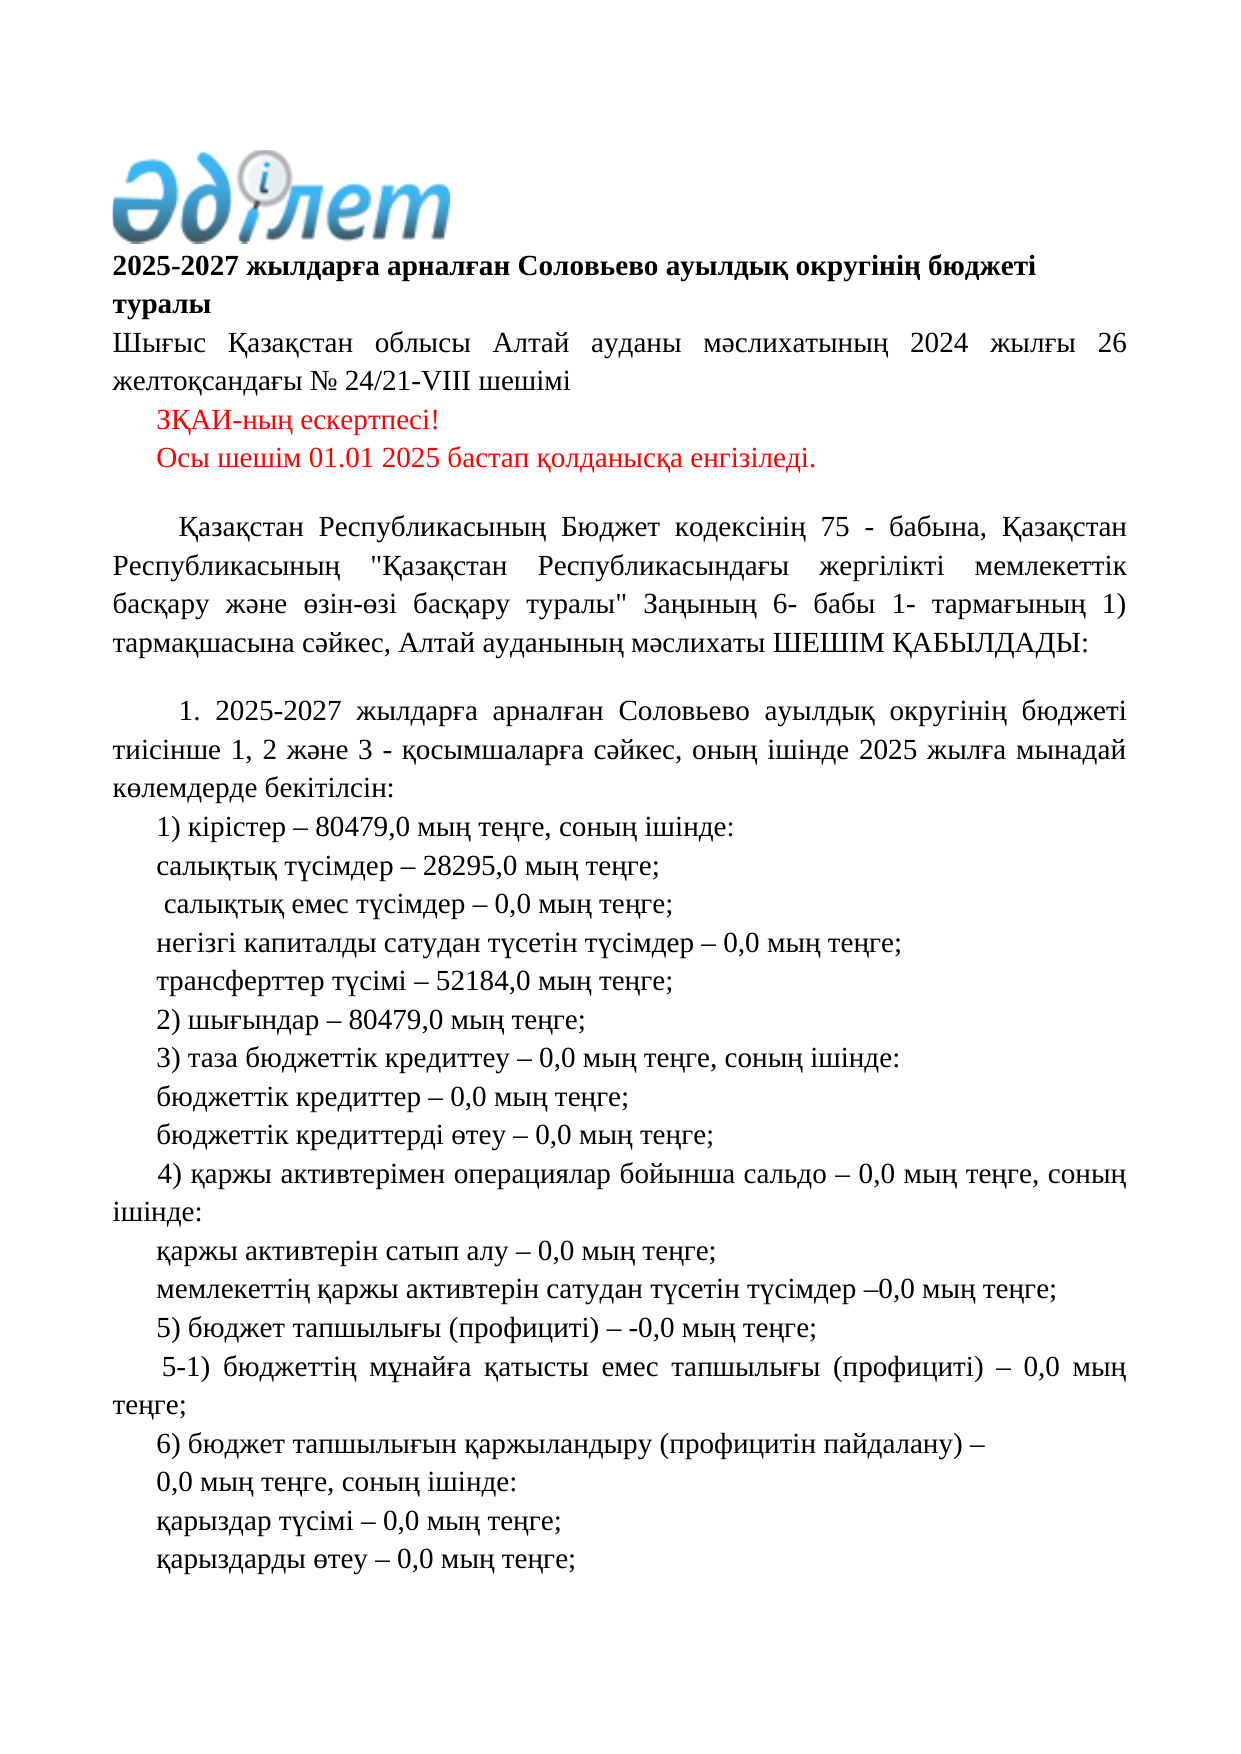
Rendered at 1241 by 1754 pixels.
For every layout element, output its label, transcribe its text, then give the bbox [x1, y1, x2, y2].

text 2025-2027 жылдарға арналған Соловьево ауылдық округінің бюджеті туралы [112, 248, 1128, 320]
text 6) бюджет тапшылығын қаржыландыру (профицитін пайдалану) – [112, 1426, 1128, 1459]
text қарыздарды өтеу – 0,0 мың теңге; [112, 1541, 1128, 1575]
text бюджеттік кредиттер – 0,0 мың теңге; [112, 1079, 1128, 1112]
text негізгі капиталды сатудан түсетін түсімдер – 0,0 мың теңге; [112, 925, 1128, 958]
text қарыздар түсімі – 0,0 мың теңге; [112, 1503, 1128, 1536]
text 5-1) бюджеттің мұнайға қатысты емес тапшылығы (профициті) – 0,0 мың теңге; [112, 1349, 1128, 1421]
text салықтық емес түсімдер – 0,0 мың теңге; [112, 886, 1128, 920]
text 4) қаржы активтерімен операциялар бойынша сальдо – 0,0 мың теңге, соның ішінде: [112, 1156, 1128, 1228]
text қаржы активтерін сатып алу – 0,0 мың теңге; [112, 1233, 1128, 1267]
picture [112, 150, 451, 244]
text трансферттер түсімі – 52184,0 мың теңге; [112, 963, 1128, 997]
text Осы шешім 01.01 2025 бастап қолданысқа енгізіледі. [112, 440, 1128, 474]
text бюджеттік кредиттерді өтеу – 0,0 мың теңге; [112, 1117, 1128, 1151]
text Қазақстан Республикасының Бюджет кодексінің 75 - бабына, Қазақстан Республикасының "Қазақстан Республикасындағы жергілікті мемлекеттік басқару және өзін-өзі басқару туралы" Заңының 6- бабы 1- тармағының 1) тармақшасына сәйкес, Алтай ауданының мәслихаты ШЕШІМ ҚАБЫЛДАДЫ: [112, 509, 1128, 658]
text Шығыс Қазақстан облысы Алтай ауданы мәслихатының 2024 жылғы 26 желтоқсандағы № 24/21-VIII шешімі [112, 325, 1128, 397]
text салықтық түсімдер – 28295,0 мың теңге; [112, 848, 1128, 881]
text 5) бюджет тапшылығы (профициті) – -0,0 мың теңге; [112, 1310, 1128, 1344]
text 1) кірістер – 80479,0 мың теңге, соның ішінде: [112, 809, 1128, 843]
text ЗҚАИ-ның ескертпесі! [112, 402, 1128, 435]
text мемлекеттің қаржы активтерін сатудан түсетін түсімдер –0,0 мың теңге; [112, 1272, 1128, 1305]
text 2) шығындар – 80479,0 мың теңге; [112, 1002, 1128, 1035]
text 1. 2025-2027 жылдарға арналған Соловьево ауылдық округінің бюджеті тиісінше 1, 2 және 3 - қосымшаларға сәйкес, оның ішінде 2025 жылға мынадай көлемдерде бекітілсін: [112, 693, 1128, 804]
text 3) таза бюджеттік кредиттеу – 0,0 мың теңге, соның ішінде: [112, 1040, 1128, 1074]
text 0,0 мың теңге, соның ішінде: [112, 1464, 1128, 1498]
